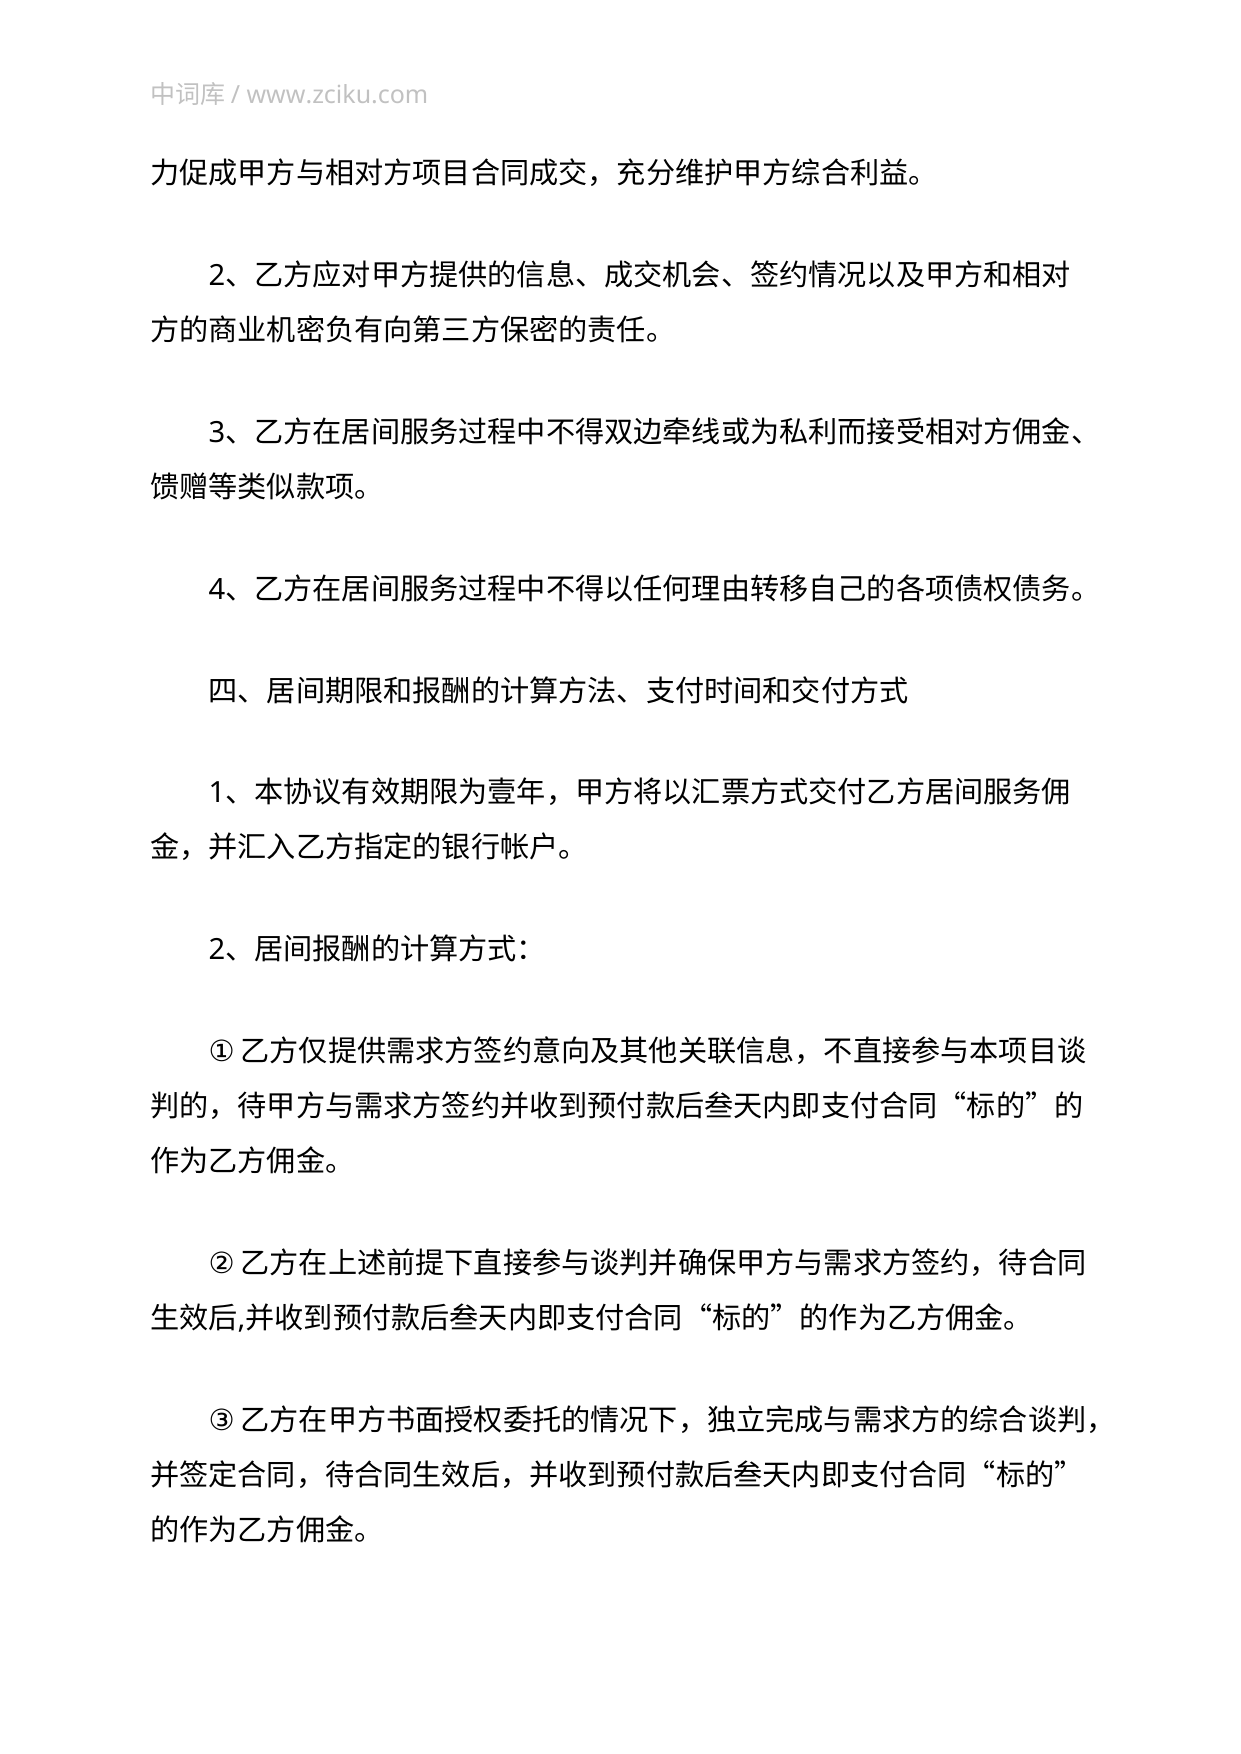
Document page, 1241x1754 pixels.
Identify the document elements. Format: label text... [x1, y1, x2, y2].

text 1、本协议有效期限为壹年，甲方将以汇票方式交付乙方居间服务佣金，并汇入乙方指定的银行帐户。 [150, 769, 1090, 866]
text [150, 150, 1090, 192]
text 2、居间报酬的计算方式： [150, 926, 1090, 968]
text ③乙方在甲方书面授权委托的情况下，独立完成与需求方的综合谈判，并签定合同，待合同生效后，并收到预付款后叁天内即支付合同“标的”的作为乙方佣金。 [150, 1396, 1090, 1549]
text 四、居间期限和报酬的计算方法、支付时间和交付方式 [150, 667, 1090, 709]
text 3、乙方在居间服务过程中不得双边牵线或为私利而接受相对方佣金、馈赠等类似款项。 [150, 408, 1090, 506]
text 2、乙方应对甲方提供的信息、成交机会、签约情况以及甲方和相对方的商业机密负有向第三方保密的责任。 [150, 252, 1090, 349]
text ①乙方仅提供需求方签约意向及其他关联信息，不直接参与本项目谈判的，待甲方与需求方签约并收到预付款后叁天内即支付合同“标的”的作为乙方佣金。 [150, 1028, 1090, 1180]
text ②乙方在上述前提下直接参与谈判并确保甲方与需求方签约，待合同生效后,并收到预付款后叁天内即支付合同“标的”的作为乙方佣金。 [150, 1239, 1090, 1337]
text 4、乙方在居间服务过程中不得以任何理由转移自己的各项债权债务。 [150, 565, 1090, 608]
